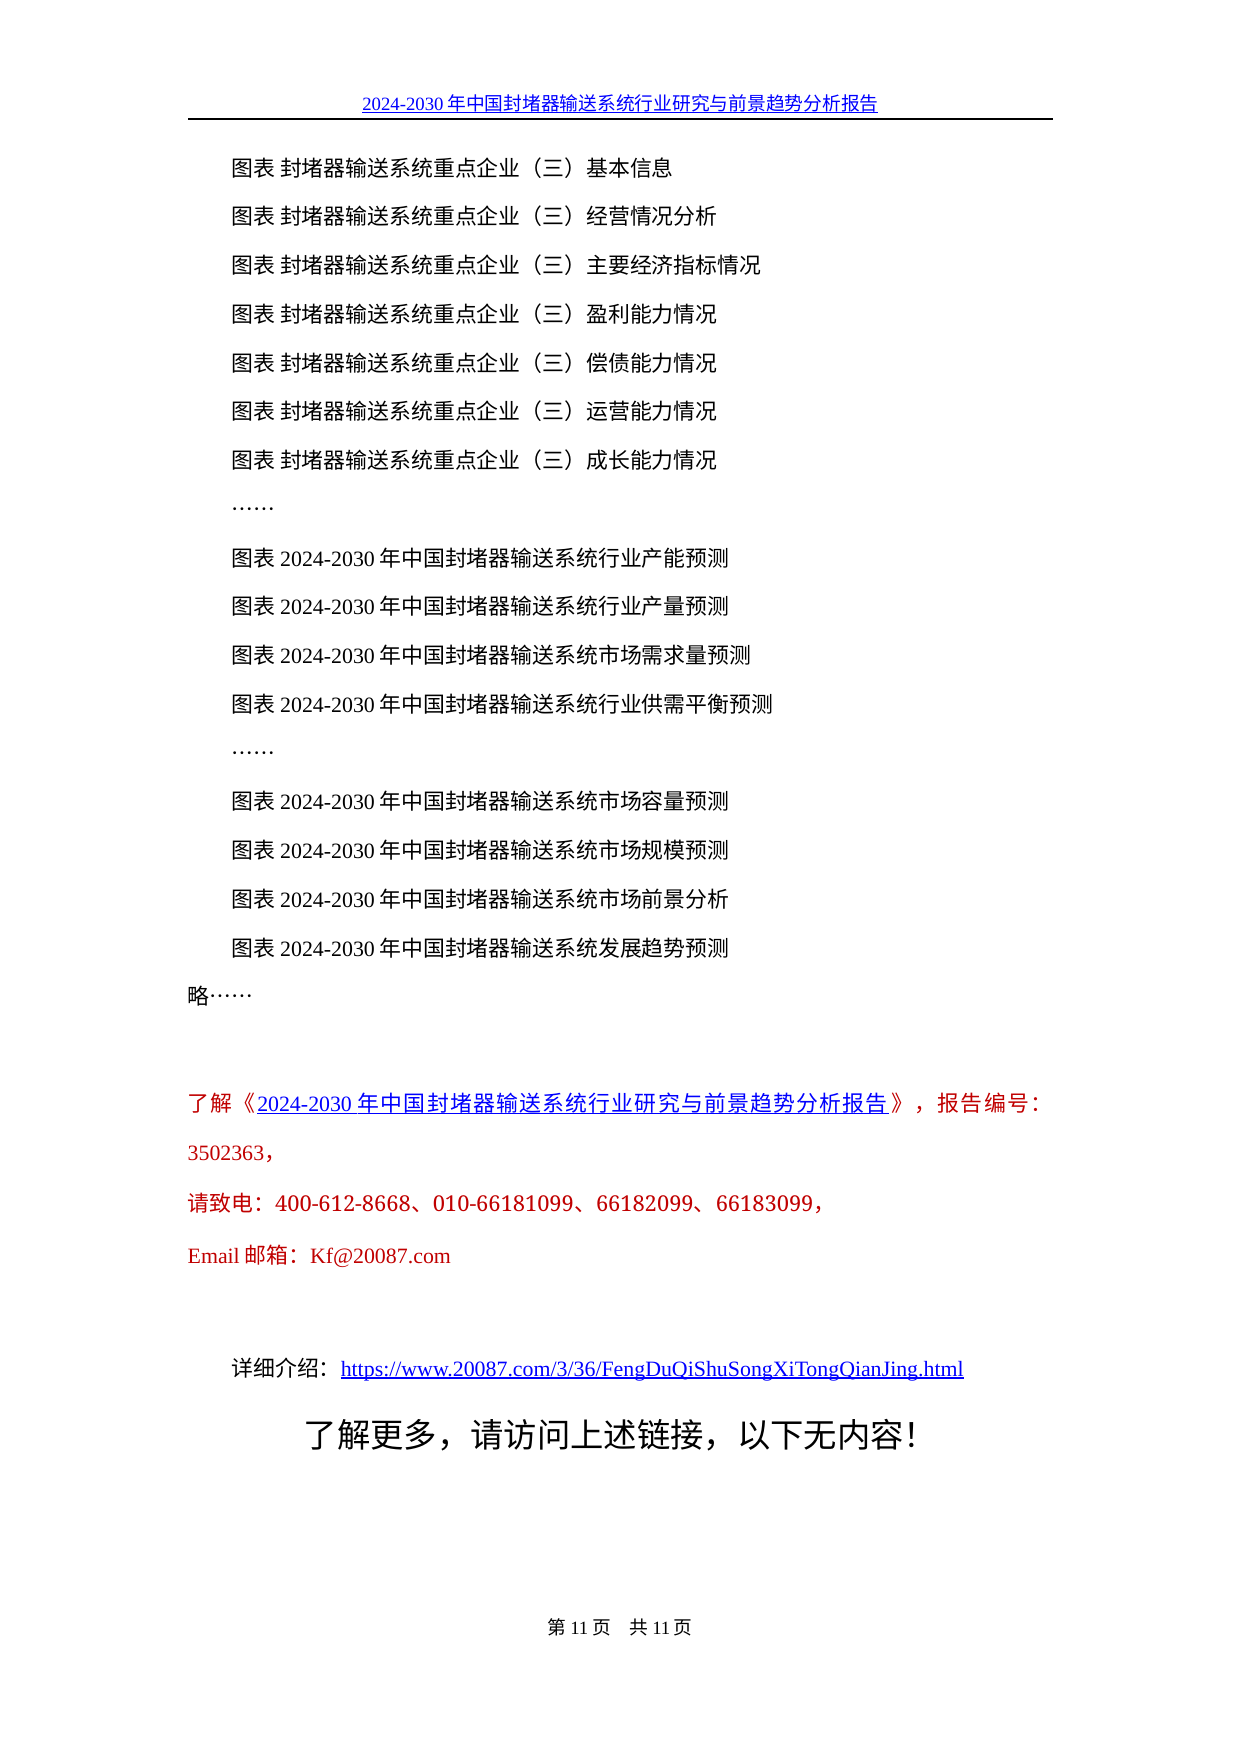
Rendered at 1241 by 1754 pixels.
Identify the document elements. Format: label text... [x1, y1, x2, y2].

text 了解《2024-2030年中国封堵器输送系统行业研究与前景趋势分析报告》，报告编号：3502363， [187, 1085, 1053, 1167]
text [187, 150, 1053, 1011]
text Email邮箱：Kf@20087.com [187, 1237, 1053, 1270]
text 请致电：400-612-8668、010-66181099、66182099、66183099， [187, 1186, 1053, 1218]
text 详细介绍：https://www.20087.com/3/36/FengDuQiShuSongXiTongQianJing.html [187, 1350, 1053, 1383]
title 了解更多，请访问上述链接，以下无内容！ [187, 1400, 1053, 1465]
